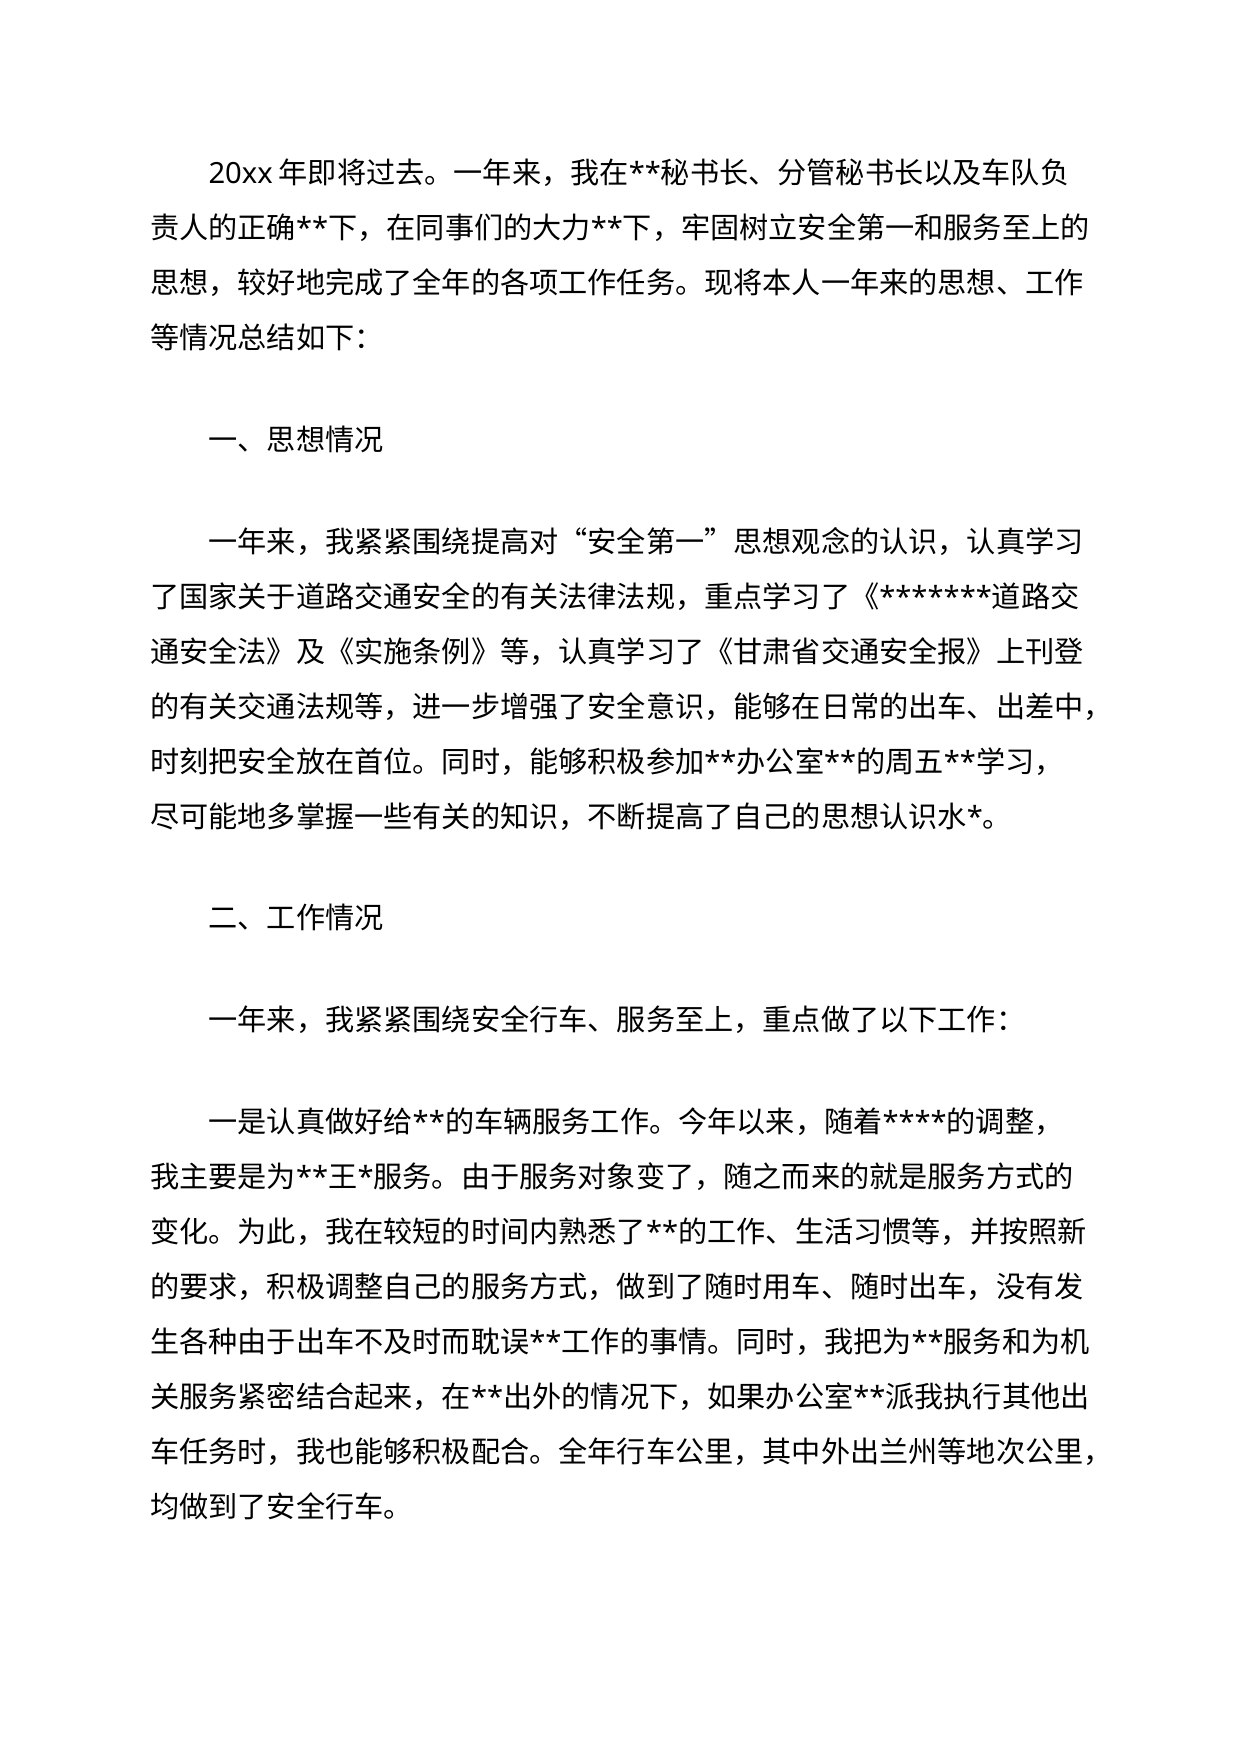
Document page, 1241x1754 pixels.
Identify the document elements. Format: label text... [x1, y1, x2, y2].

text 20xx年即将过去。一年来，我在**秘书长、分管秘书长以及车队负责人的正确**下，在同事们的大力**下，牢固树立安全第一和服务至上的思想，较好地完成了全年的各项工作任务。现将本人一年来的思想、工作等情况总结如下： [150, 150, 1090, 357]
text 一年来，我紧紧围绕提高对“安全第一”思想观念的认识，认真学习了国家关于道路交通安全的有关法律法规，重点学习了《*******道路交通安全法》及《实施条例》等，认真学习了《甘肃省交通安全报》上刊登的有关交通法规等，进一步增强了安全意识，能够在日常的出车、出差中，时刻把安全放在首位。同时，能够积极参加**办公室**的周五**学习，尽可能地多掌握一些有关的知识，不断提高了自己的思想认识水*。 [150, 518, 1090, 836]
text 一、思想情况 [150, 417, 1090, 459]
text 二、工作情况 [150, 895, 1090, 937]
text 一是认真做好给**的车辆服务工作。今年以来，随着****的调整，我主要是为**王*服务。由于服务对象变了，随之而来的就是服务方式的变化。为此，我在较短的时间内熟悉了**的工作、生活习惯等，并按照新的要求，积极调整自己的服务方式，做到了随时用车、随时出车，没有发生各种由于出车不及时而耽误**工作的事情。同时，我把为**服务和为机关服务紧密结合起来，在**出外的情况下，如果办公室**派我执行其他出车任务时，我也能够积极配合。全年行车公里，其中外出兰州等地次公里，均做到了安全行车。 [150, 1099, 1090, 1526]
text 一年来，我紧紧围绕安全行车、服务至上，重点做了以下工作： [150, 997, 1090, 1039]
